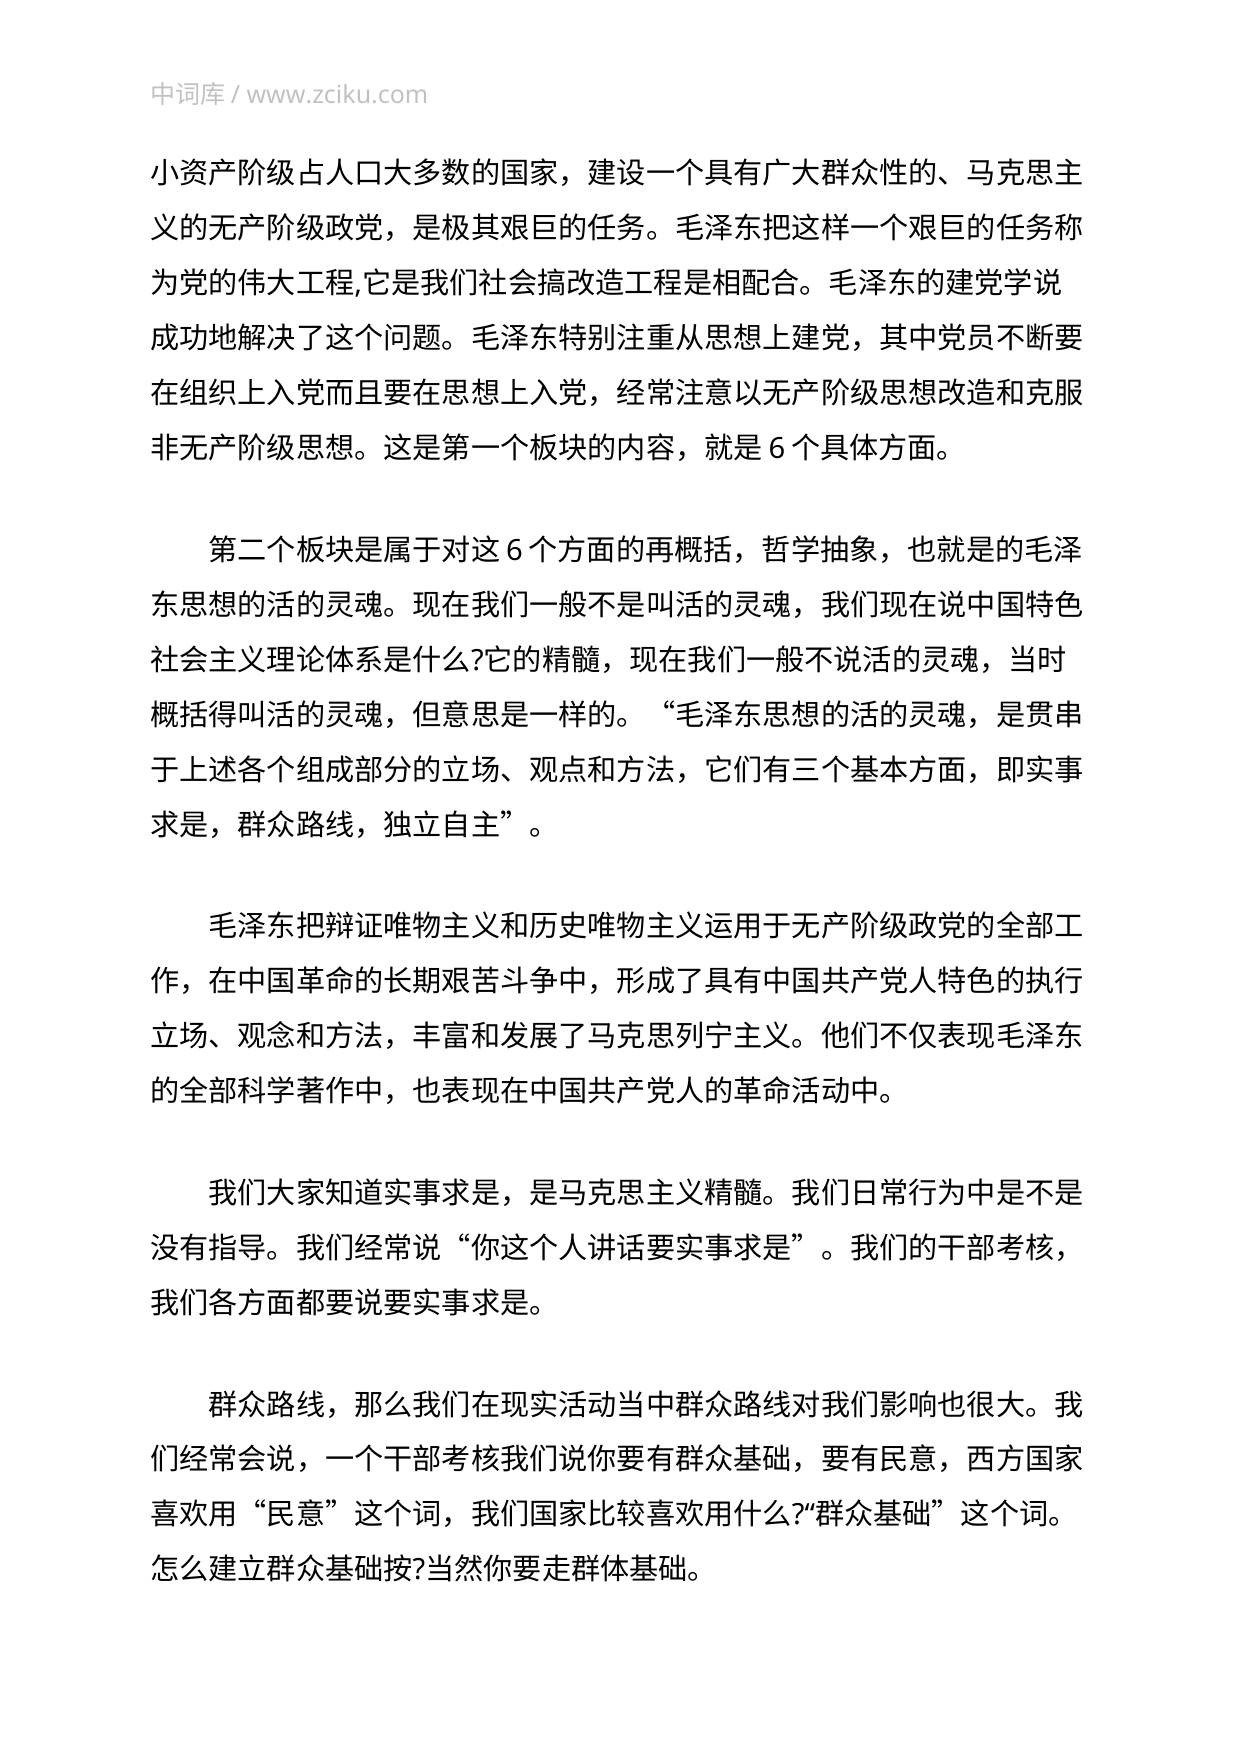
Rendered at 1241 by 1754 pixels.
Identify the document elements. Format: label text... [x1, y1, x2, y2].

text 毛泽东把辩证唯物主义和历史唯物主义运用于无产阶级政党的全部工作，在中国革命的长期艰苦斗争中，形成了具有中国共产党人特色的执行立场、观念和方法，丰富和发展了马克思列宁主义。他们不仅表现毛泽东的全部科学著作中，也表现在中国共产党人的革命活动中。 [150, 903, 1090, 1110]
text 我们大家知道实事求是，是马克思主义精髓。我们日常行为中是不是没有指导。我们经常说“你这个人讲话要实事求是”。我们的干部考核，我们各方面都要说要实事求是。 [150, 1169, 1090, 1322]
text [150, 150, 1090, 467]
text 第二个板块是属于对这6个方面的再概括，哲学抽象，也就是的毛泽东思想的活的灵魂。现在我们一般不是叫活的灵魂，我们现在说中国特色社会主义理论体系是什么?它的精髓，现在我们一般不说活的灵魂，当时概括得叫活的灵魂，但意思是一样的。“毛泽东思想的活的灵魂，是贯串于上述各个组成部分的立场、观点和方法，它们有三个基本方面，即实事求是，群众路线，独立自主”。 [150, 527, 1090, 843]
text 群众路线，那么我们在现实活动当中群众路线对我们影响也很大。我们经常会说，一个干部考核我们说你要有群众基础，要有民意，西方国家喜欢用“民意”这个词，我们国家比较喜欢用什么?“群众基础”这个词。怎么建立群众基础按?当然你要走群体基础。 [150, 1381, 1090, 1588]
